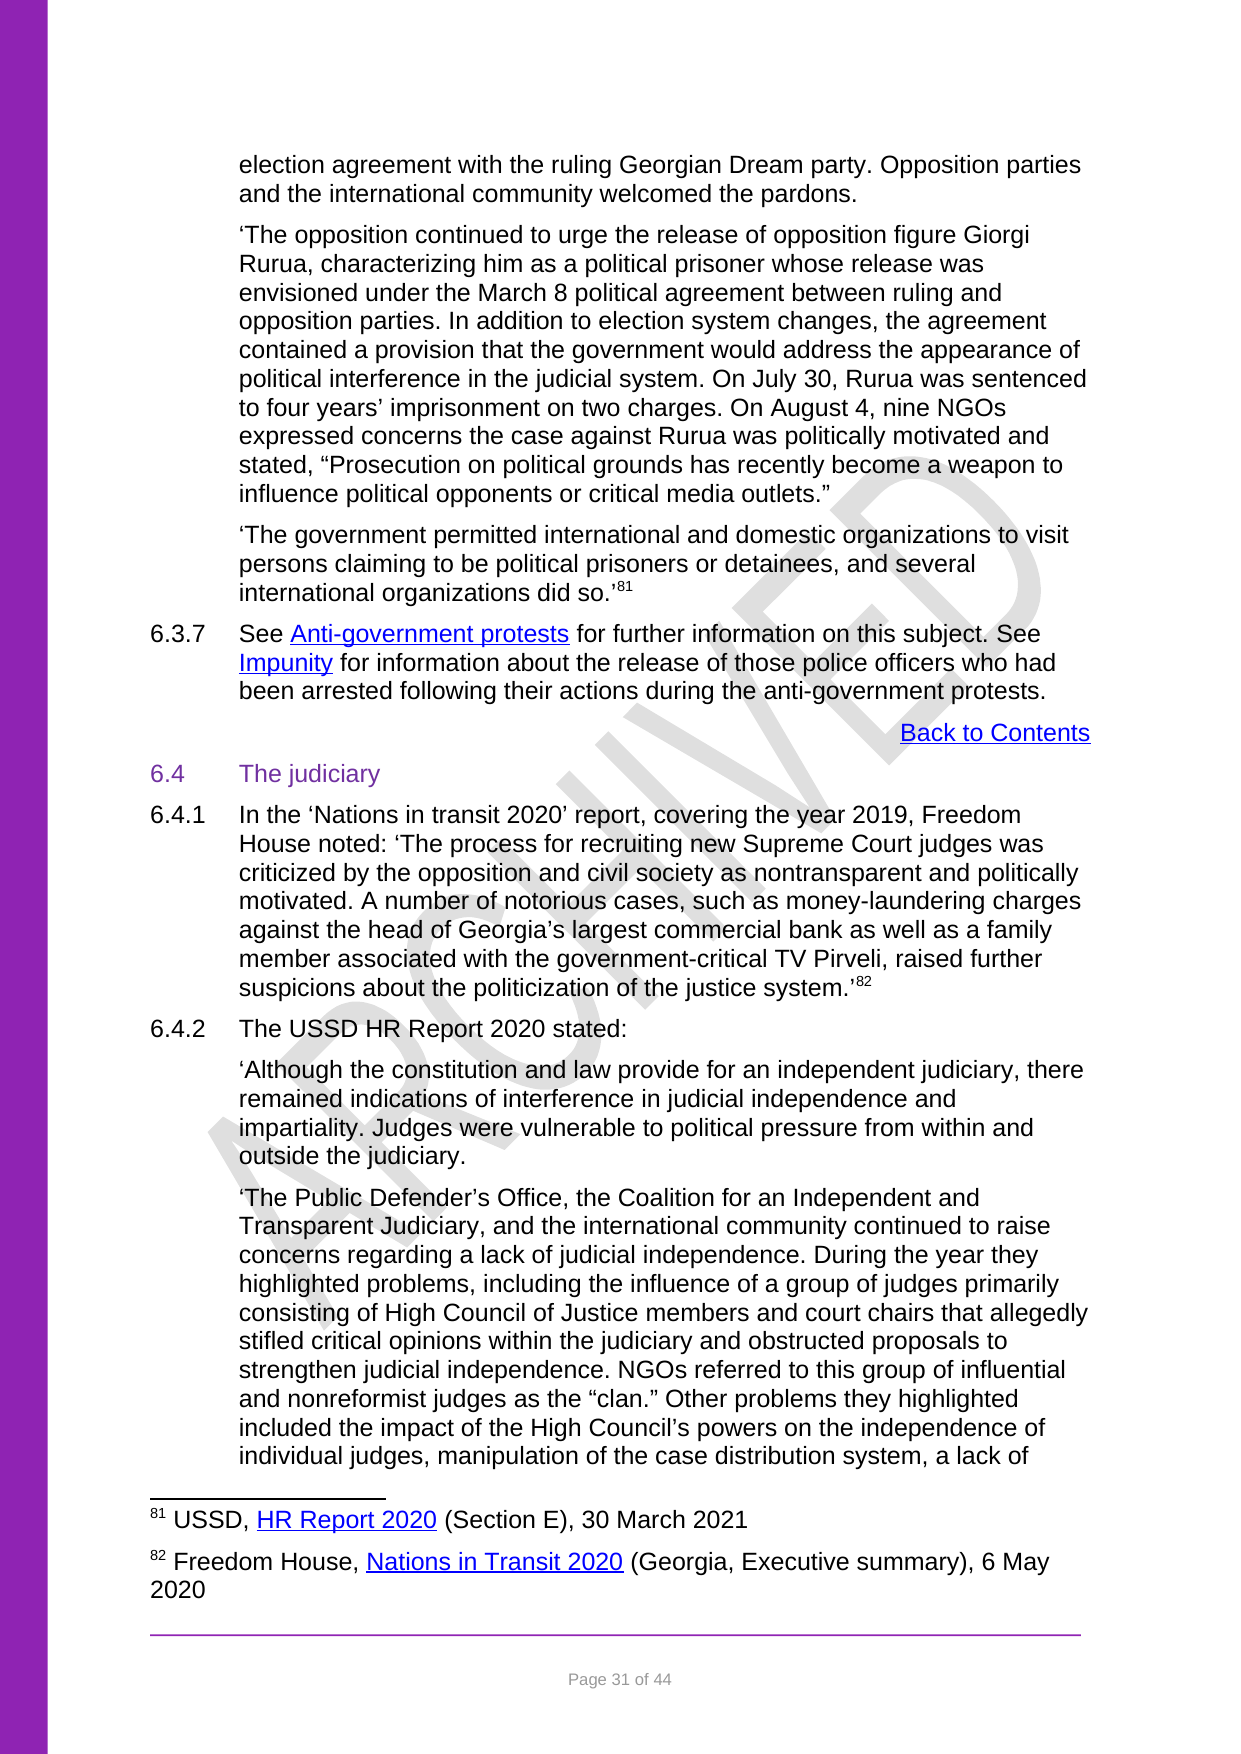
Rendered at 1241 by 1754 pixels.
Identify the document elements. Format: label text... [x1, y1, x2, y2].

list ‘The government permitted international and domestic organizations to visit persons claiming to be political prisoners or detainees, and several international organizations did so.’ [239, 520, 1090, 606]
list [239, 150, 1090, 207]
list ‘Although the constitution and law provide for an independent judiciary, there remained indications of interference in judicial independence and impartiality. Judges were vulnerable to political pressure from within and outside the judiciary. [239, 1055, 1090, 1170]
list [239, 1182, 1090, 1470]
list The USSD HR Report 2020 stated: [150, 1014, 1090, 1042]
text Back to Contents [150, 717, 1090, 746]
subtitle The judiciary [150, 759, 1090, 787]
list ‘The opposition continued to urge the release of opposition figure Giorgi Rurua, characterizing him as a political prisoner whose release was envisioned under the March 8 political agreement between ruling and opposition parties. In addition to election system changes, the agreement contained a provision that the government would address the appearance of political interference in the judicial system. On July 30, Rurua was sentenced to four years’ imprisonment on two charges. On August 4, nine NGOs expressed concerns the case against Rurua was politically motivated and stated, “Prosecution on political grounds has recently become a weapon to influence political opponents or critical media outlets.” [239, 220, 1090, 507]
list In the ‘Nations in transit 2020’ report, covering the year 2019, Freedom House noted: ‘The process for recruiting new Supreme Court judges was criticized by the opposition and civil society as nontransparent and politically motivated. A number of notorious cases, such as money-laundering charges against the head of Georgia’s largest commercial bank as well as a family member associated with the government-critical TV Pirveli, raised further suspicions about the politicization of the justice system.’ [150, 800, 1090, 1001]
list See Anti-government protests for further information on this subject. See Impunity for information about the release of those police officers who had been arrested following their actions during the anti-government protests. [150, 619, 1090, 705]
